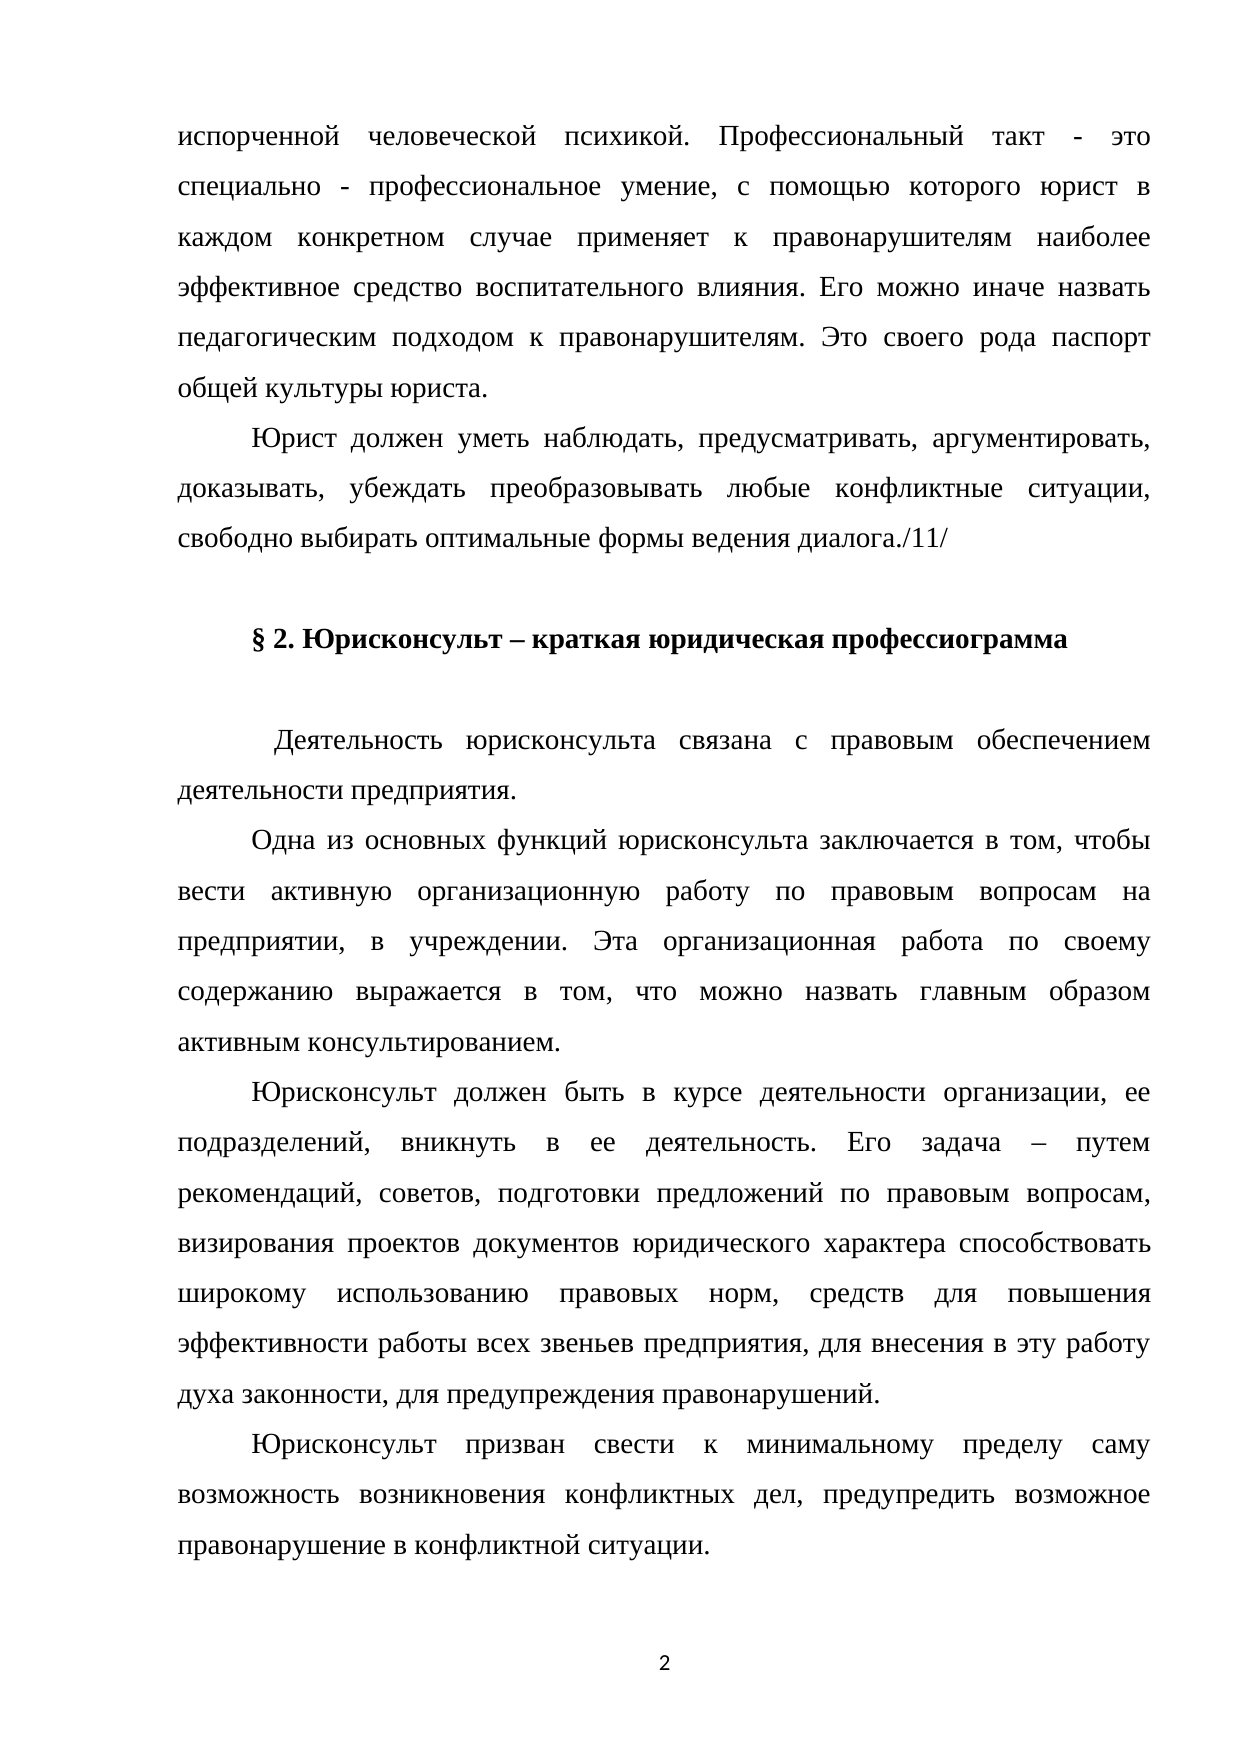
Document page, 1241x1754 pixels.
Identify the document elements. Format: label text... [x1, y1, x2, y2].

text Юрисконсульт должен быть в курсе деятельности организации, ее подразделений, вникнуть в ее деятельность. Его задача – путем рекомендаций, советов, подготовки предложений по правовым вопросам, визирования проектов документов юридического характера способствовать широкому использованию правовых норм, средств для повышения эффективности работы всех звеньев предприятия, для внесения в эту работу духа законности, для предупреждения правонарушений. [177, 1074, 1152, 1409]
subtitle § 2. Юрисконсульт – краткая юридическая профессиограмма [177, 621, 1152, 655]
text Одна из основных функций юрисконсульта заключается в том, чтобы вести активную организационную работу по правовым вопросам на предприятии, в учреждении. Эта организационная работа по своему содержанию выражается в том, что можно назвать главным образом активным консультированием. [177, 822, 1152, 1057]
text Юрисконсульт призван свести к минимальному пределу саму возможность возникновения конфликтных дел, предупредить возможное правонарушение в конфликтной ситуации. [177, 1426, 1152, 1560]
text Деятельность юрисконсульта связана с правовым обеспечением деятельности предприятия. [177, 722, 1152, 806]
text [177, 118, 1152, 403]
text Юрист должен уметь наблюдать, предусматривать, аргументировать, доказывать, убеждать преобразовывать любые конфликтные ситуации, свободно выбирать оптимальные формы ведения диалога./11/ [177, 420, 1152, 554]
